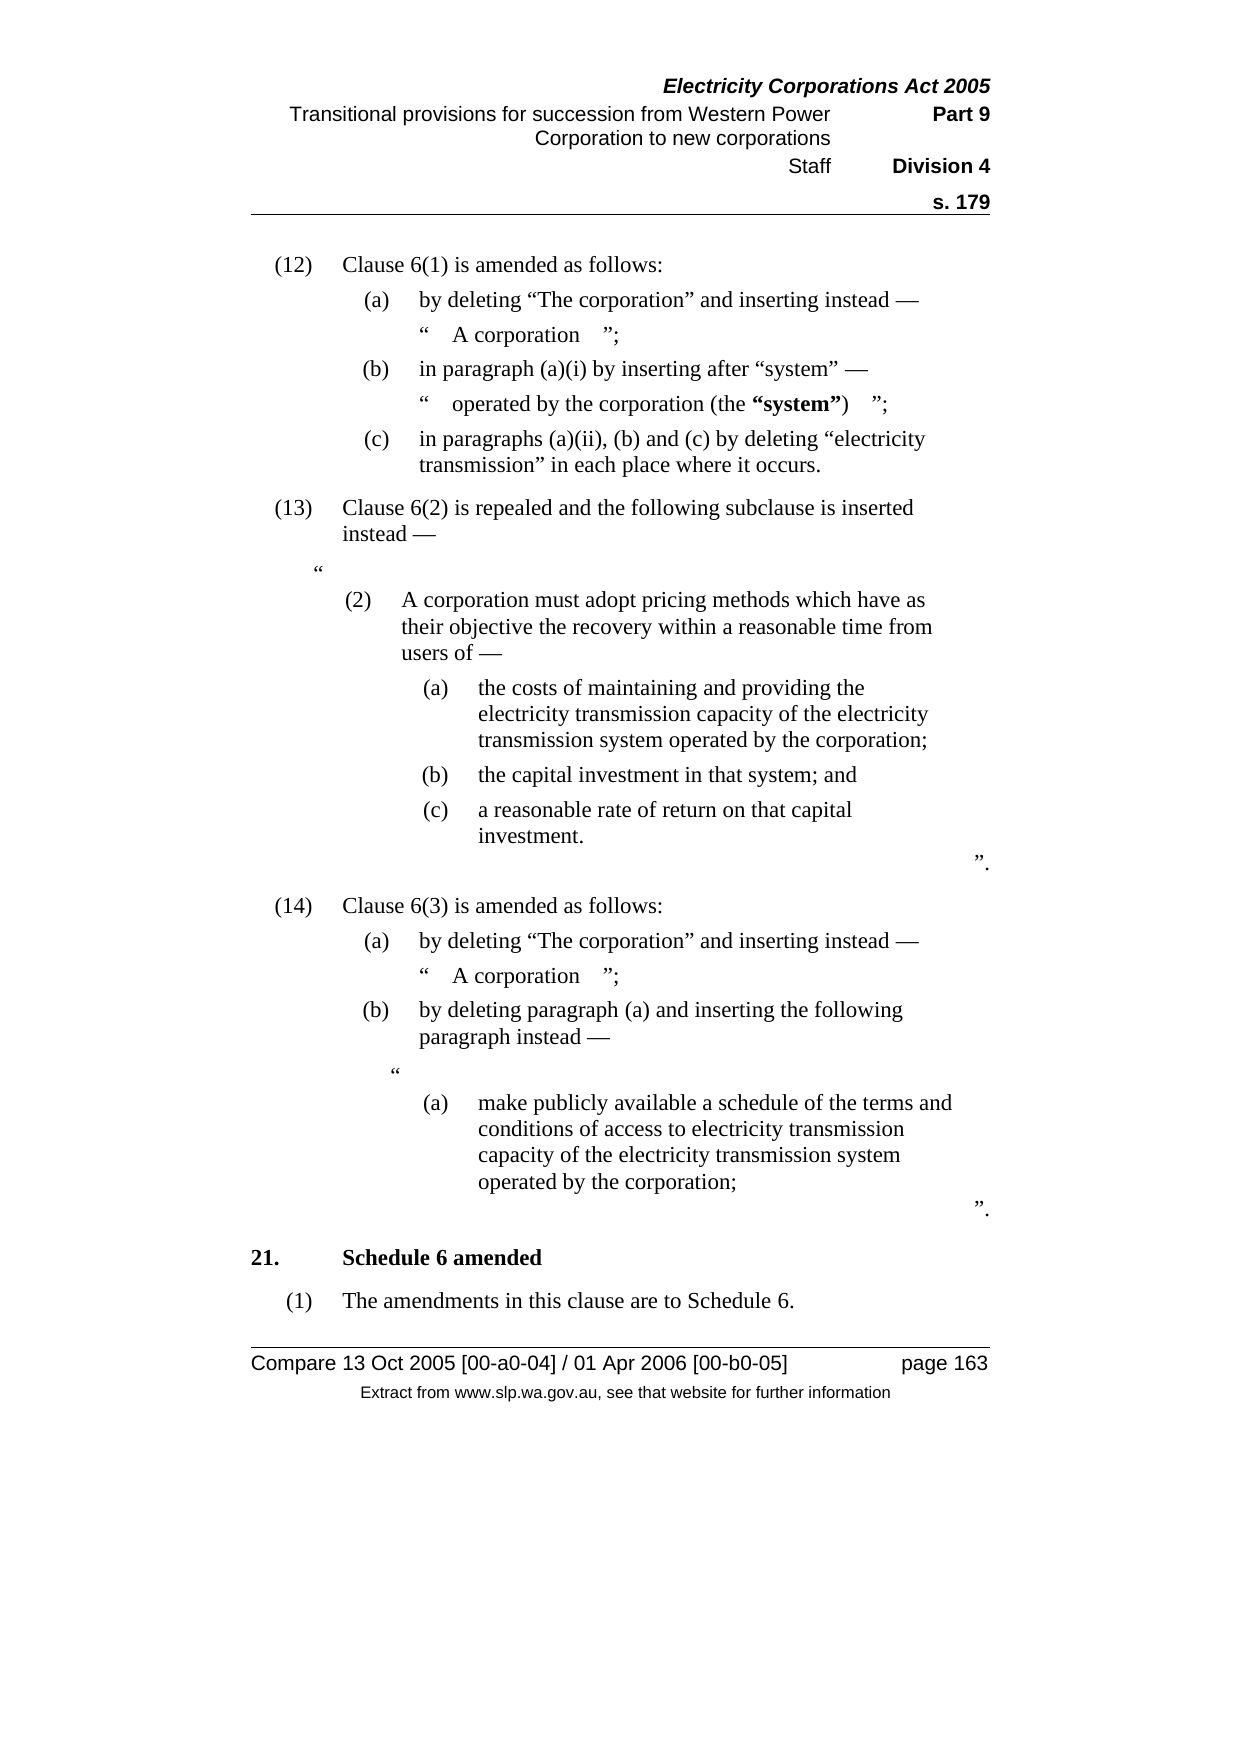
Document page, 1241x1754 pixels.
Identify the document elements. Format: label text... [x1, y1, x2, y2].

text (2) A corporation must adopt pricing methods which have as their objective the recovery within a reasonable time from users of — [312, 586, 960, 666]
text (13) Clause 6(2) is repealed and the following subclause is inserted instead — [251, 494, 990, 547]
text (b) the capital investment in that system; and [389, 761, 960, 788]
text “ operated by the corporation (the “system”) ”; [251, 390, 990, 416]
text ”. [251, 1194, 990, 1221]
text (a) the costs of maintaining and providing the electricity transmission capacity of the electricity transmission system operated by the corporation; [389, 674, 960, 753]
text “ [390, 1062, 990, 1089]
text ”. [251, 849, 990, 876]
subtitle 21. Schedule 6 amended [251, 1244, 990, 1271]
text (12) Clause 6(1) is amended as follows: [251, 251, 990, 278]
text “ [313, 559, 990, 586]
text (c) in paragraphs (a)(ii), (b) and (c) by deleting “electricity transmission” in each place where it occurs. [251, 425, 990, 477]
text (a) by deleting “The corporation” and inserting instead — [251, 927, 990, 953]
text (14) Clause 6(3) is amended as follows: [251, 892, 990, 919]
text (b) by deleting paragraph (a) and inserting the following paragraph instead — [251, 996, 990, 1049]
text (c) a reasonable rate of return on that capital investment. [389, 796, 960, 849]
text (a) make publicly available a schedule of the terms and conditions of access to electricity transmission capacity of the electricity transmission system operated by the corporation; [389, 1089, 960, 1194]
text (1) The amendments in this clause are to Schedule 6. [251, 1287, 990, 1313]
text (b) in paragraph (a)(i) by inserting after “system” — [251, 355, 990, 382]
text “ A corporation ”; [251, 962, 990, 988]
text (a) by deleting “The corporation” and inserting instead — [251, 286, 990, 312]
text “ A corporation ”; [251, 321, 990, 347]
